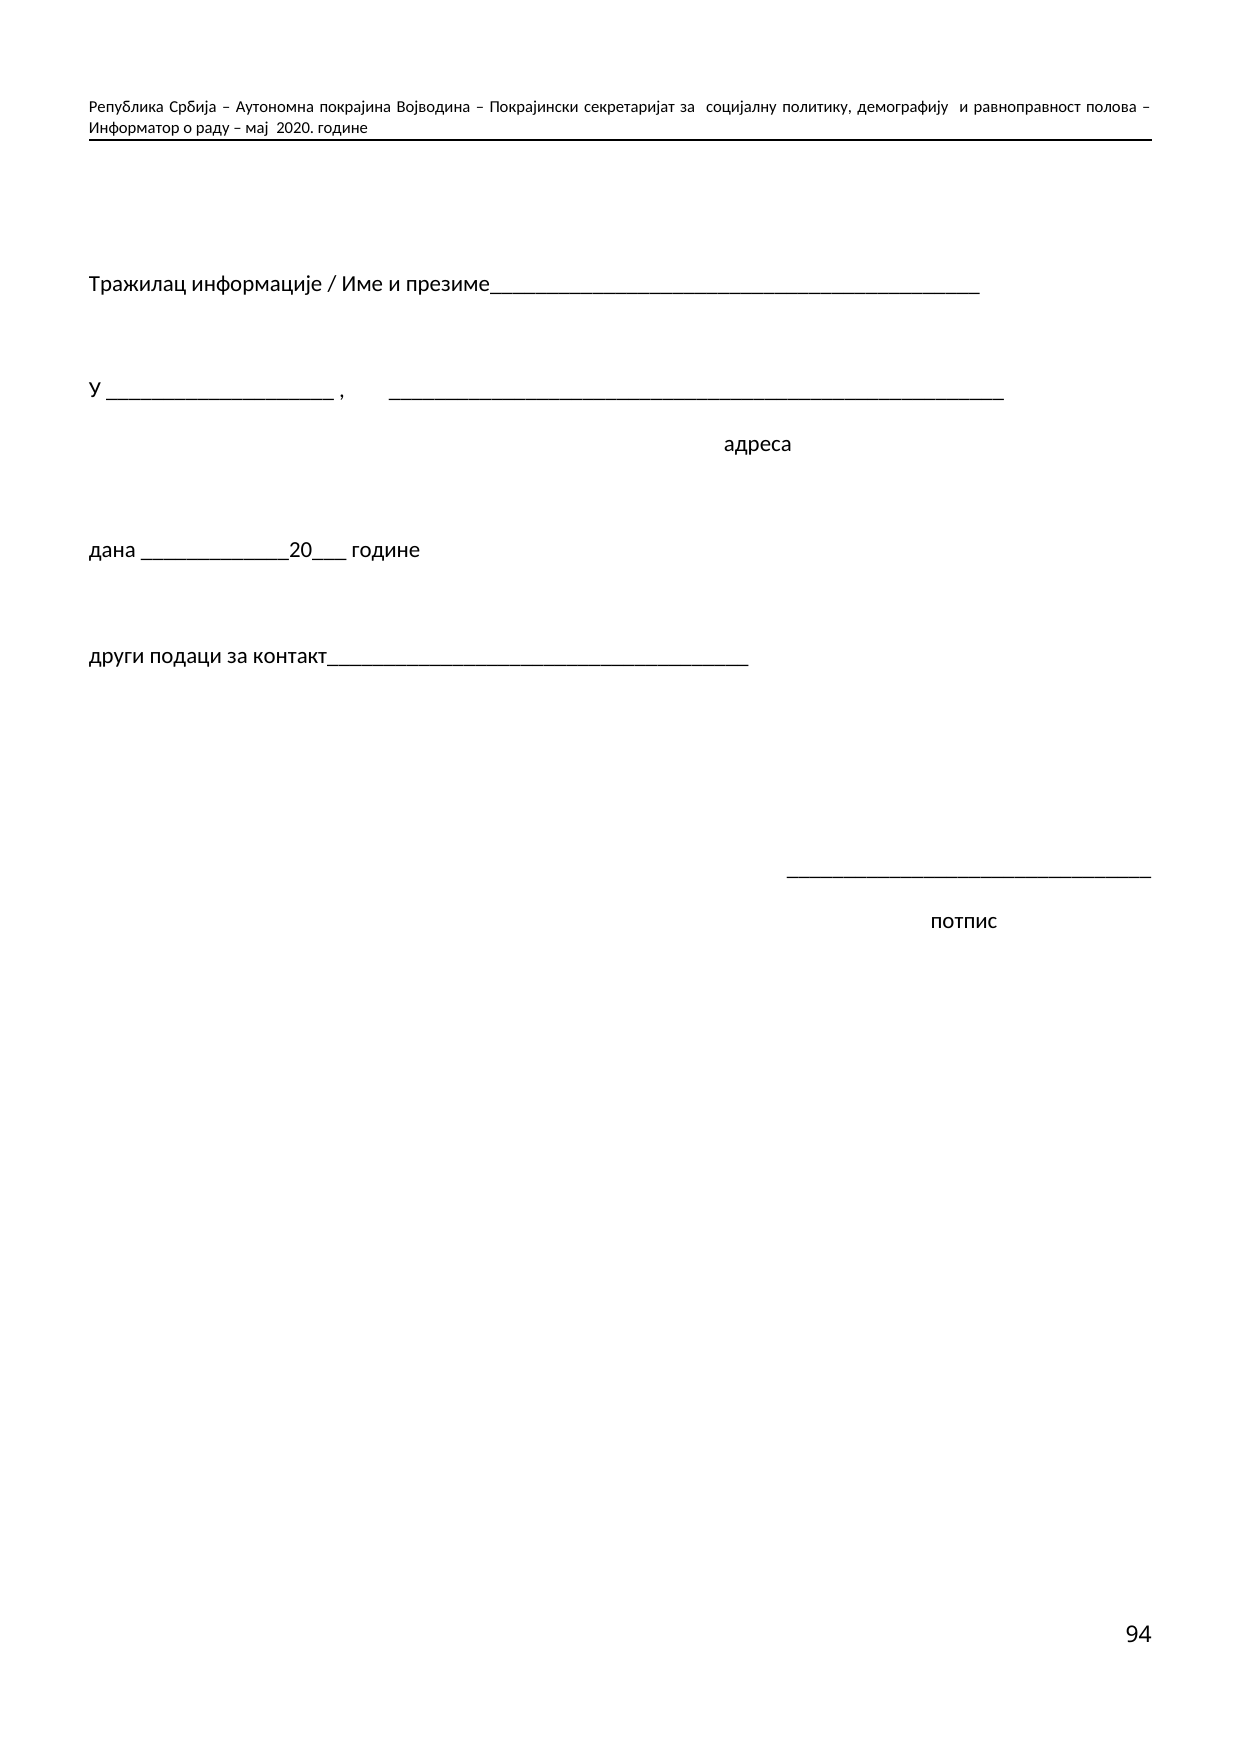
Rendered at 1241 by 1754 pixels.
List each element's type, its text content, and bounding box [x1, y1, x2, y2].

text ________________________________ [89, 853, 1152, 881]
text У ____________________ , ______________________________________________________ [89, 376, 1152, 404]
text други подаци за контакт_____________________________________ [89, 641, 1152, 669]
text дана _____________20___ године [89, 535, 1152, 563]
text адреса [89, 429, 1152, 457]
text Тражилац информације / Име и презиме___________________________________________ [89, 269, 1152, 298]
text потпис [89, 906, 1152, 934]
